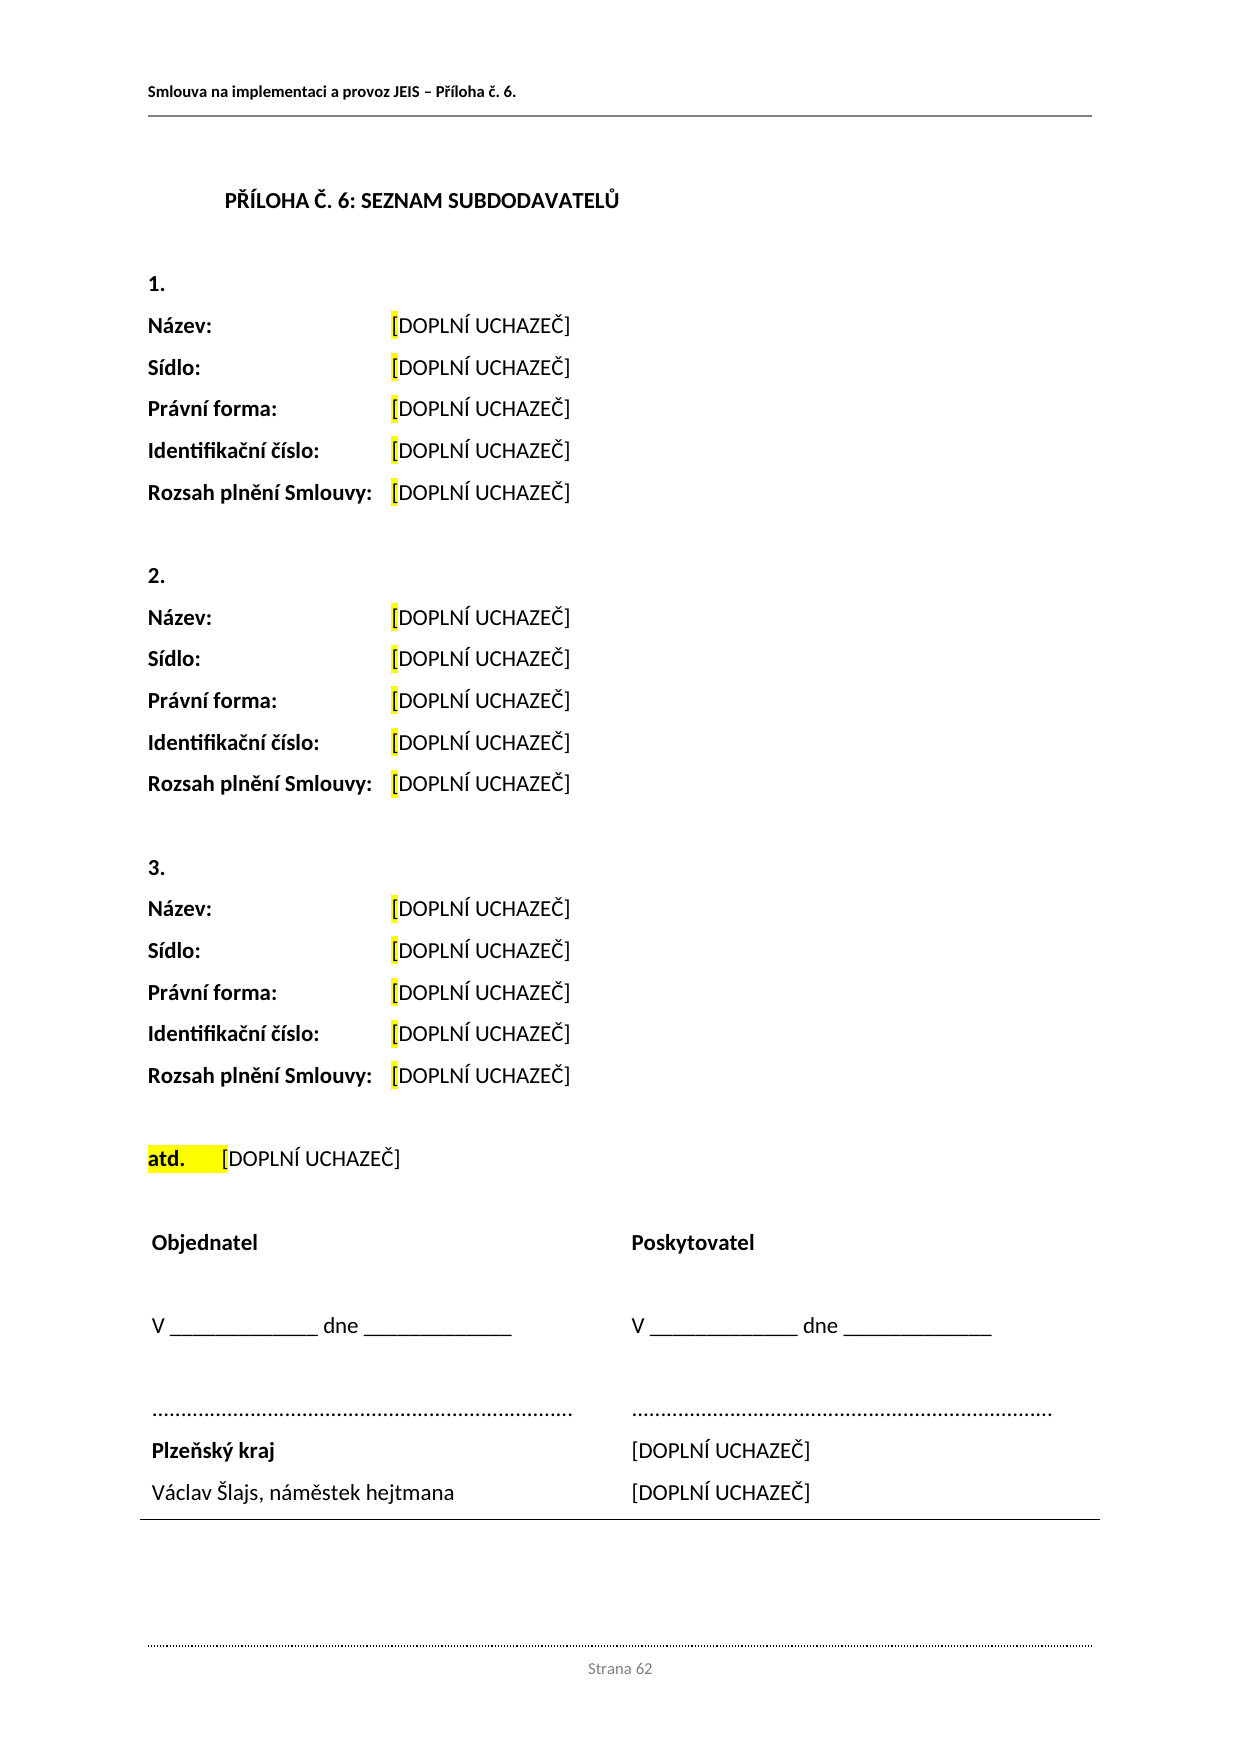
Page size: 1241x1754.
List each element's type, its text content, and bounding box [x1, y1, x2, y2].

text Identifikační číslo: [148, 435, 1092, 464]
text Právní forma: [148, 685, 1092, 714]
text Identifikační číslo: [148, 727, 1092, 756]
text Sídlo: [148, 352, 1092, 381]
text 2. [148, 560, 1092, 589]
text Sídlo: [148, 935, 1092, 964]
table_header Poskytovatel V _____________ dne _____________ [620, 1227, 1100, 1393]
table_header Objednatel V _____________ dne _____________ [140, 1227, 620, 1393]
text Identifikační číslo: [148, 1018, 1092, 1048]
text Rozsah plnění Smlouvy: [148, 1060, 1092, 1089]
text Rozsah plnění Smlouvy: [148, 768, 1092, 798]
table_cell ......................................................................... [620, 1394, 1100, 1518]
text Název: [148, 310, 1092, 339]
text Název: [148, 602, 1092, 631]
text Rozsah plnění Smlouvy: [148, 477, 1092, 506]
text 1. [148, 268, 1092, 298]
text Právní forma: [148, 977, 1092, 1006]
text Právní forma: [148, 393, 1092, 423]
table_cell ......................................................................... Plzeňský kraj Václav Šlajs, náměstek hejtmana [140, 1394, 620, 1518]
text Sídlo: [148, 643, 1092, 673]
list PŘÍLOHA Č. 6: SEZNAM SUBDODAVATELŮ [224, 185, 1092, 214]
text 3. [148, 852, 1092, 881]
text Název: [148, 893, 1092, 923]
text atd. [148, 1143, 1092, 1173]
